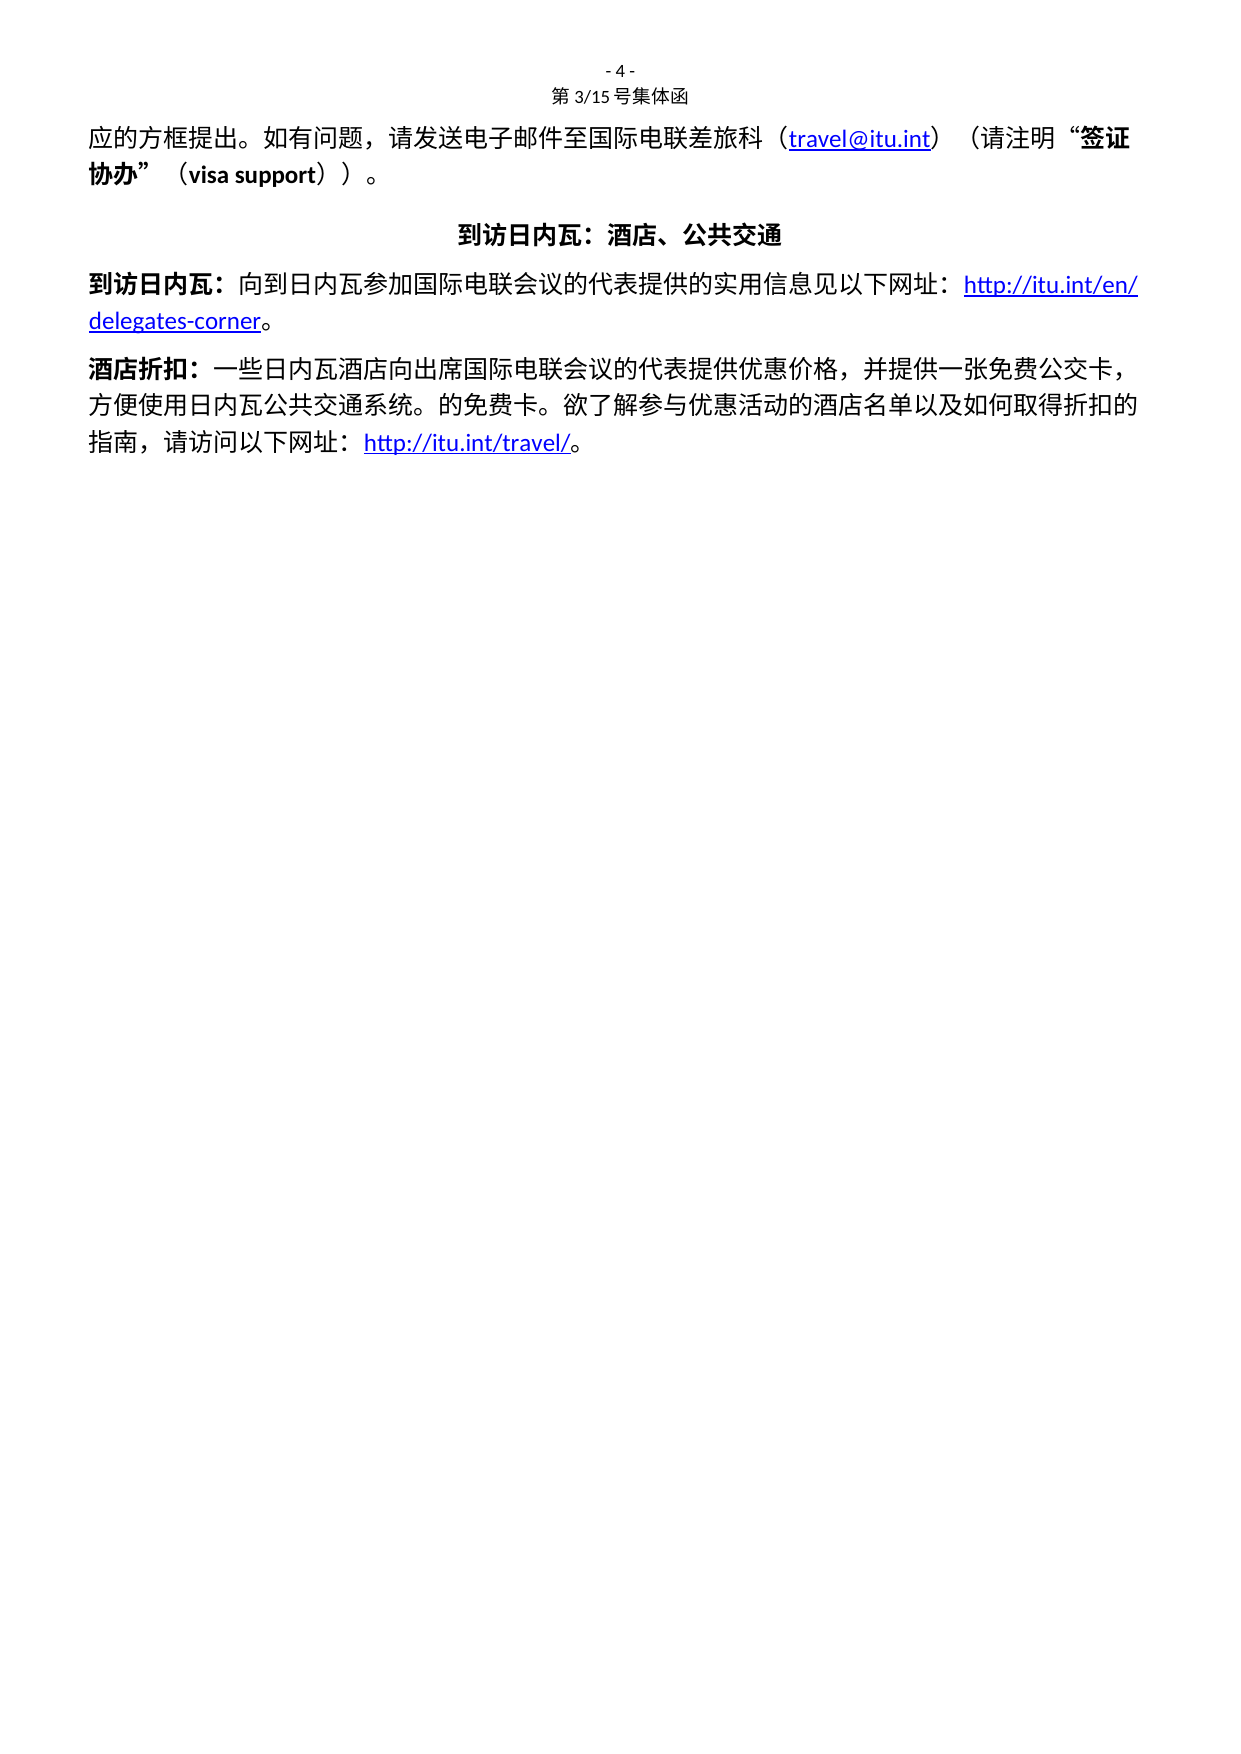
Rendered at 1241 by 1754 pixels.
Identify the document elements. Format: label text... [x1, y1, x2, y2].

text 到访日内瓦：酒店、公共交通 [89, 216, 1152, 252]
text 酒店折扣：一些日内瓦酒店向出席国际电联会议的代表提供优惠价格，并提供一张免费公交卡，方便使用日内瓦公共交通系统。的免费卡。欲了解参与优惠活动的酒店名单以及如何取得折扣的指南，请访问以下网址：http://itu.int/travel/。 [89, 349, 1152, 458]
text 到访日内瓦：向到日内瓦参加国际电联会议的代表提供的实用信息见以下网址：http://itu.int/en/delegates-corner。 [89, 264, 1152, 337]
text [89, 118, 1152, 191]
